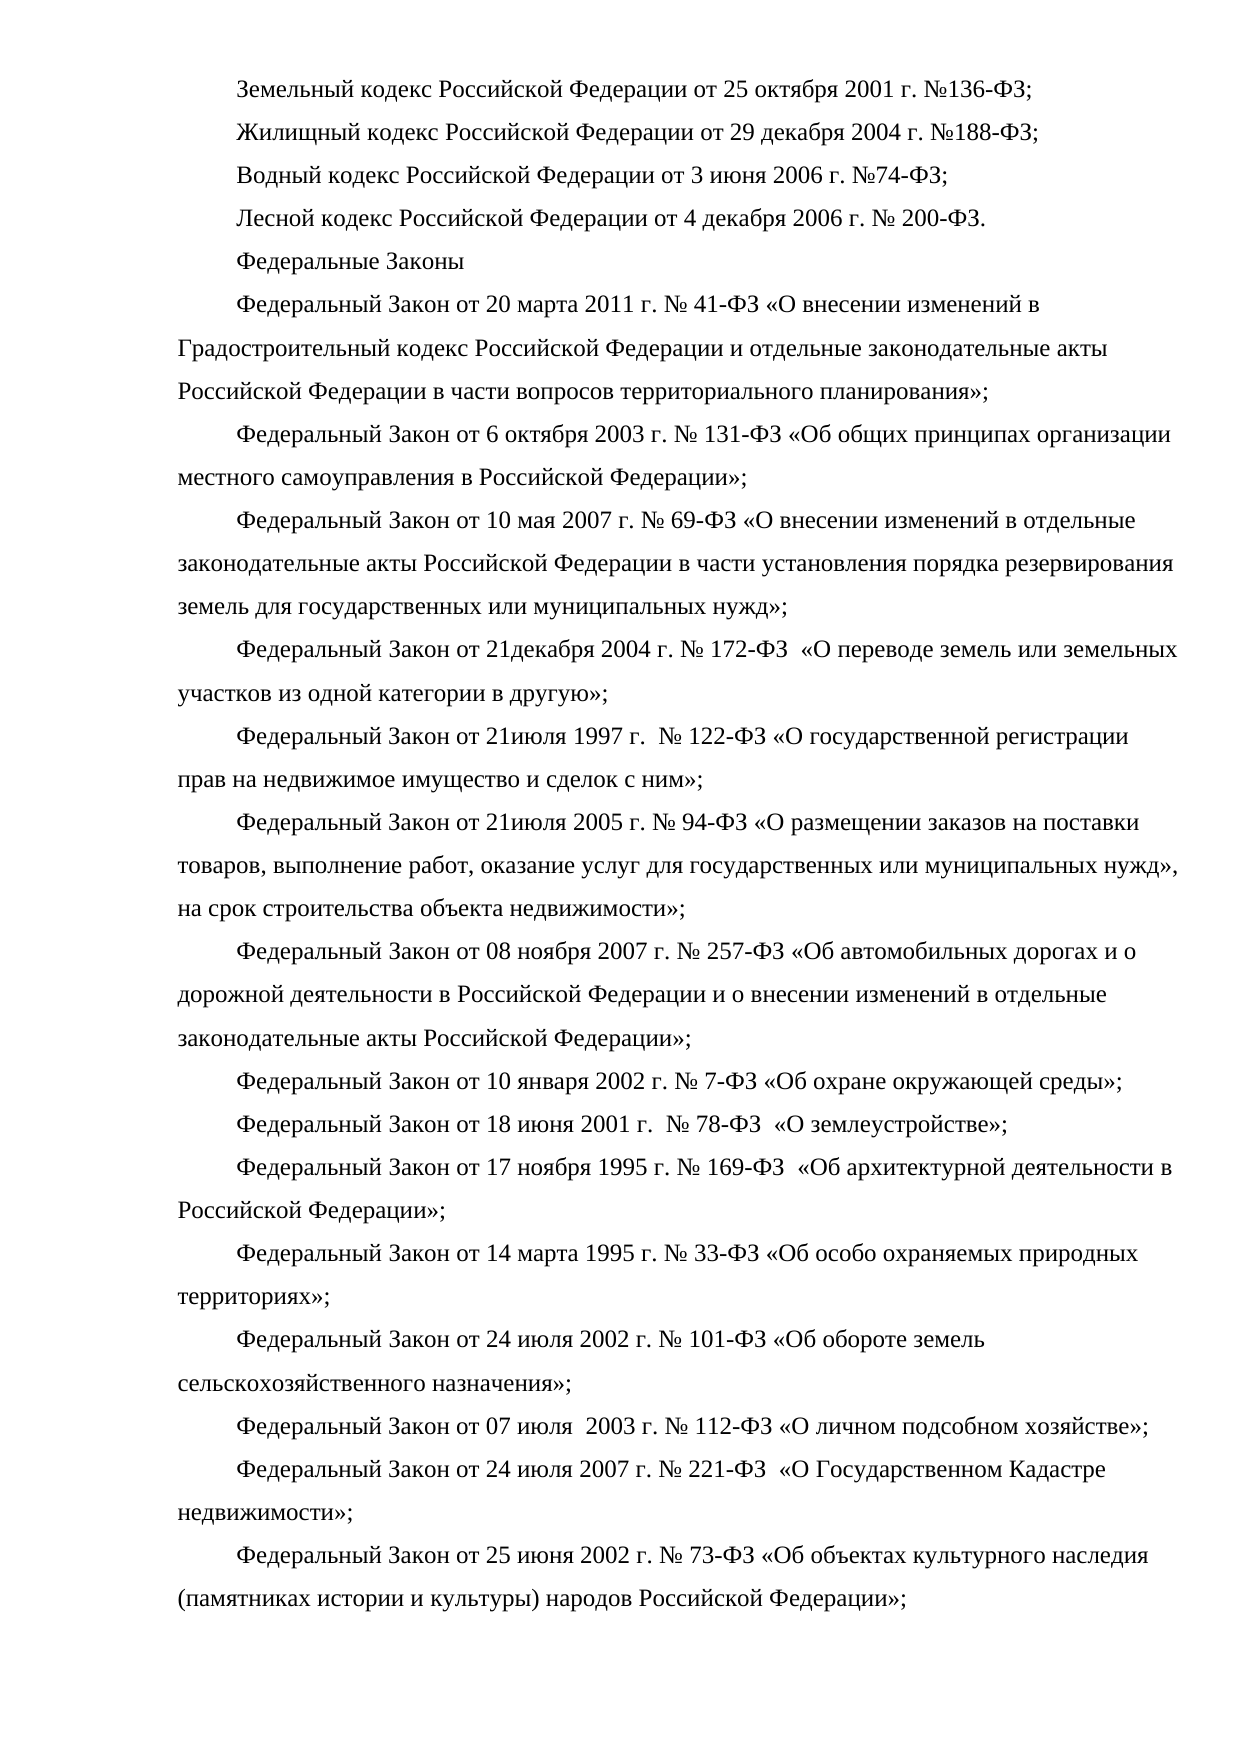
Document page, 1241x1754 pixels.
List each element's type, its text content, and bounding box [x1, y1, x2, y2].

text Федеральный Закон от 20 марта 2011 г. № 41-ФЗ «О внесении изменений в Градостроительный кодекс Российской Федерации и отдельные законодательные акты Российской Федерации в части вопросов территориального планирования»; [177, 289, 1181, 404]
text Федеральный Закон от 25 июня 2002 г. № 73-ФЗ «Об объектах культурного наследия (памятниках истории и культуры) народов Российской Федерации»; [177, 1540, 1181, 1612]
text Федеральный Закон от 08 ноября 2007 г. № 257-ФЗ «Об автомобильных дорогах и о дорожной деятельности в Российской Федерации и о внесении изменений в отдельные законодательные акты Российской Федерации»; [177, 936, 1181, 1051]
text Федеральный Закон от 21декабря 2004 г. № 172-ФЗ «О переводе земель или земельных участков из одной категории в другую»; [177, 634, 1181, 706]
text Земельный кодекс Российской Федерации от 25 октября 2001 г. №136-ФЗ; [177, 74, 1181, 103]
text Федеральный Закон от 24 июля 2002 г. № 101-ФЗ «Об обороте земель сельскохозяйственного назначения»; [177, 1324, 1181, 1396]
text Федеральный Закон от 6 октября 2003 г. № 131-ФЗ «Об общих принципах организации местного самоуправления в Российской Федерации»; [177, 419, 1181, 491]
text Жилищный кодекс Российской Федерации от 29 декабря 2004 г. №188-ФЗ; [177, 117, 1181, 146]
text Федеральный Закон от 24 июля 2007 г. № 221-ФЗ «О Государственном Кадастре недвижимости»; [177, 1454, 1181, 1526]
text Федеральный Закон от 07 июля 2003 г. № 112-ФЗ «О личном подсобном хозяйстве»; [177, 1411, 1181, 1439]
text Лесной кодекс Российской Федерации от 4 декабря 2006 г. № 200-ФЗ. [177, 203, 1181, 232]
text Федеральный Закон от 14 марта 1995 г. № 33-ФЗ «Об особо охраняемых природных территориях»; [177, 1238, 1181, 1310]
text Водный кодекс Российской Федерации от 3 июня 2006 г. №74-ФЗ; [177, 160, 1181, 189]
text Федеральный Закон от 21июля 1997 г. № 122-ФЗ «О государственной регистрации прав на недвижимое имущество и сделок с ним»; [177, 721, 1181, 793]
text Федеральный Закон от 18 июня 2001 г. № 78-ФЗ «О землеустройстве»; [177, 1109, 1181, 1138]
text Федеральный Закон от 10 мая 2007 г. № 69-ФЗ «О внесении изменений в отдельные законодательные акты Российской Федерации в части установления порядка резервирования земель для государственных или муниципальных нужд»; [177, 505, 1181, 620]
text Федеральный Закон от 21июля 2005 г. № 94-ФЗ «О размещении заказов на поставки товаров, выполнение работ, оказание услуг для государственных или муниципальных нужд», на срок строительства объекта недвижимости»; [177, 807, 1181, 922]
text Федеральный Закон от 10 января 2002 г. № 7-ФЗ «Об охране окружающей среды»; [177, 1066, 1181, 1094]
text Федеральные Законы [177, 246, 1181, 275]
text Федеральный Закон от 17 ноября 1995 г. № 169-ФЗ «Об архитектурной деятельности в Российской Федерации»; [177, 1152, 1181, 1224]
